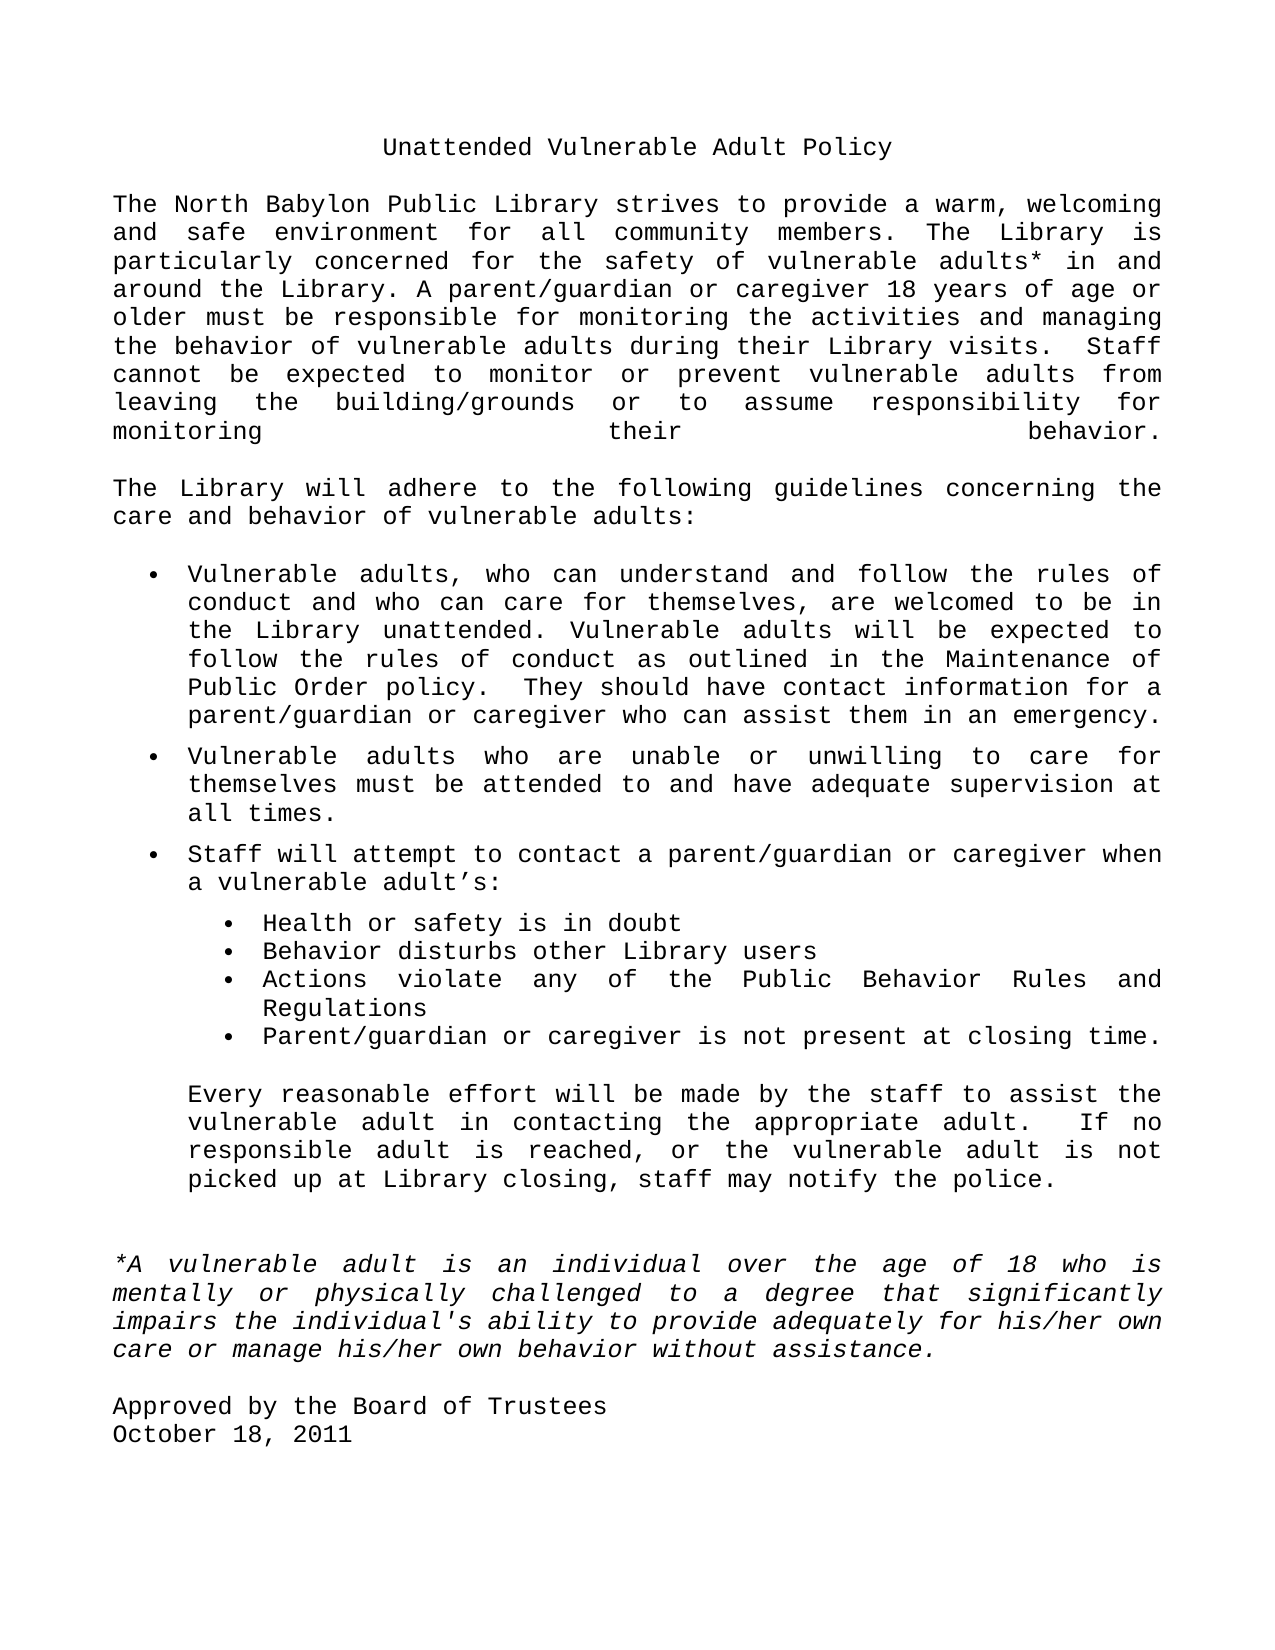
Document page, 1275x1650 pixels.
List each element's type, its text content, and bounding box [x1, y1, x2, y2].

text Unattended Vulnerable Adult Policy [112, 135, 1162, 163]
list Vulnerable adults who are unable or unwilling to care for themselves must be attended to and have adequate supervision at all times. [150, 744, 1162, 829]
list Staff will attempt to contact a parent/guardian or caregiver when a vulnerable adult’s: [150, 841, 1162, 898]
text *A vulnerable adult is an individual over the age of 18 who is mentally or physically challenged to a degree that significantly impairs the individual's ability to provide adequately for his/her own care or manage his/her own behavior without assistance. [112, 1224, 1162, 1365]
text Every reasonable effort will be made by the staff to assist the vulnerable adult in contacting the appropriate adult. If no responsible adult is reached, or the vulnerable adult is not picked up at Library closing, staff may notify the police. [187, 1081, 1162, 1194]
list Parent/guardian or caregiver is not present at closing time. [225, 1024, 1162, 1052]
list Actions violate any of the Public Behavior Rules and Regulations [225, 967, 1162, 1024]
list Health or safety is in doubt [225, 910, 1162, 939]
text The Library will adhere to the following guidelines concerning the care and behavior of vulnerable adults: [112, 475, 1162, 532]
list Vulnerable adults, who can understand and follow the rules of conduct and who can care for themselves, are welcomed to be in the Library unattended. Vulnerable adults will be expected to follow the rules of conduct as outlined in the Maintenance of Public Order policy. They should have contact information for a parent/guardian or caregiver who can assist them in an emergency. [150, 561, 1162, 731]
list Behavior disturbs other Library users [225, 939, 1162, 967]
text October 18, 2011 [112, 1422, 1162, 1450]
text Approved by the Board of Trustees [112, 1394, 1162, 1422]
text The North Babylon Public Library strives to provide a warm, welcoming and safe environment for all community members. The Library is particularly concerned for the safety of vulnerable adults* in and around the Library. A parent/guardian or caregiver 18 years of age or older must be responsible for monitoring the activities and managing the behavior of vulnerable adults during their Library visits. Staff cannot be expected to monitor or prevent vulnerable adults from leaving the building/grounds or to assume responsibility for monitoring their behavior. [112, 192, 1162, 475]
